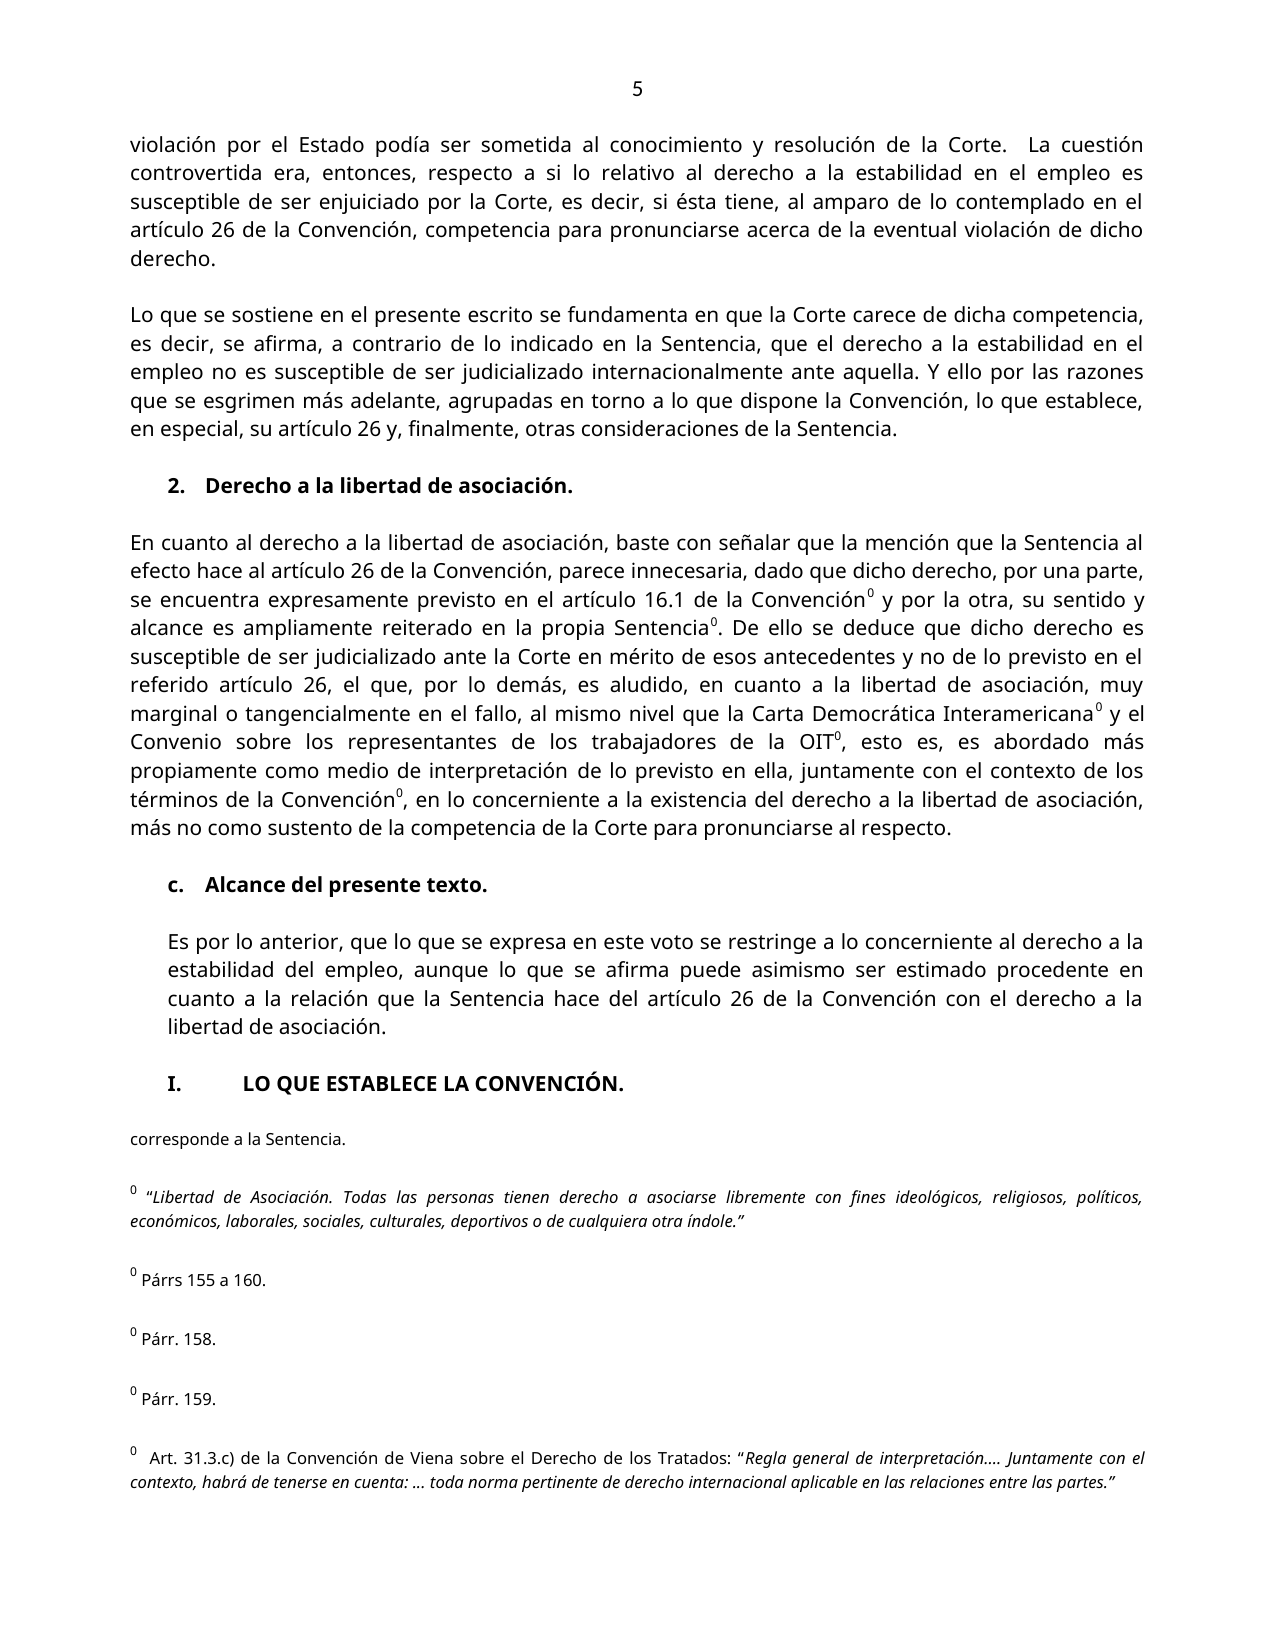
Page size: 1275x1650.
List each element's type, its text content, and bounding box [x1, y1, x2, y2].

list Alcance del presente texto. [167, 870, 1145, 899]
list LO QUE ESTABLECE LA CONVENCIÓN. [167, 1069, 1145, 1098]
text En cuanto al derecho a la libertad de asociación, baste con señalar que la mención que la Sentencia al efecto hace al artículo 26 de la Convención, parece innecesaria, dado que dicho derecho, por una parte, se encuentra expresamente previsto en el artículo 16.1 de la Convención y por la otra, su sentido y alcance es ampliamente reiterado en la propia Sentencia. De ello se deduce que dicho derecho es susceptible de ser judicializado ante la Corte en mérito de esos antecedentes y no de lo previsto en el referido artículo 26, el que, por lo demás, es aludido, en cuanto a la libertad de asociación, muy marginal o tangencialmente en el fallo, al mismo nivel que la Carta Democrática Interamericana y el Convenio sobre los representantes de los trabajadores de la OIT, esto es, es abordado más propiamente como medio de interpretación de lo previsto en ella, juntamente con el contexto de los términos de la Convención, en lo concerniente a la existencia del derecho a la libertad de asociación, más no como sustento de la competencia de la Corte para pronunciarse al respecto. [130, 528, 1145, 842]
list Derecho a la libertad de asociación. [167, 471, 1145, 499]
text Lo que se sostiene en el presente escrito se fundamenta en que la Corte carece de dicha competencia, es decir, se afirma, a contrario de lo indicado en la Sentencia, que el derecho a la estabilidad en el empleo no es susceptible de ser judicializado internacionalmente ante aquella. Y ello por las razones que se esgrimen más adelante, agrupadas en torno a lo que dispone la Convención, lo que establece, en especial, su artículo 26 y, finalmente, otras consideraciones de la Sentencia. [130, 301, 1145, 443]
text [130, 130, 1145, 272]
text Es por lo anterior, que lo que se expresa en este voto se restringe a lo concerniente al derecho a la estabilidad del empleo, aunque lo que se afirma puede asimismo ser estimado procedente en cuanto a la relación que la Sentencia hace del artículo 26 de la Convención con el derecho a la libertad de asociación. [167, 927, 1145, 1041]
